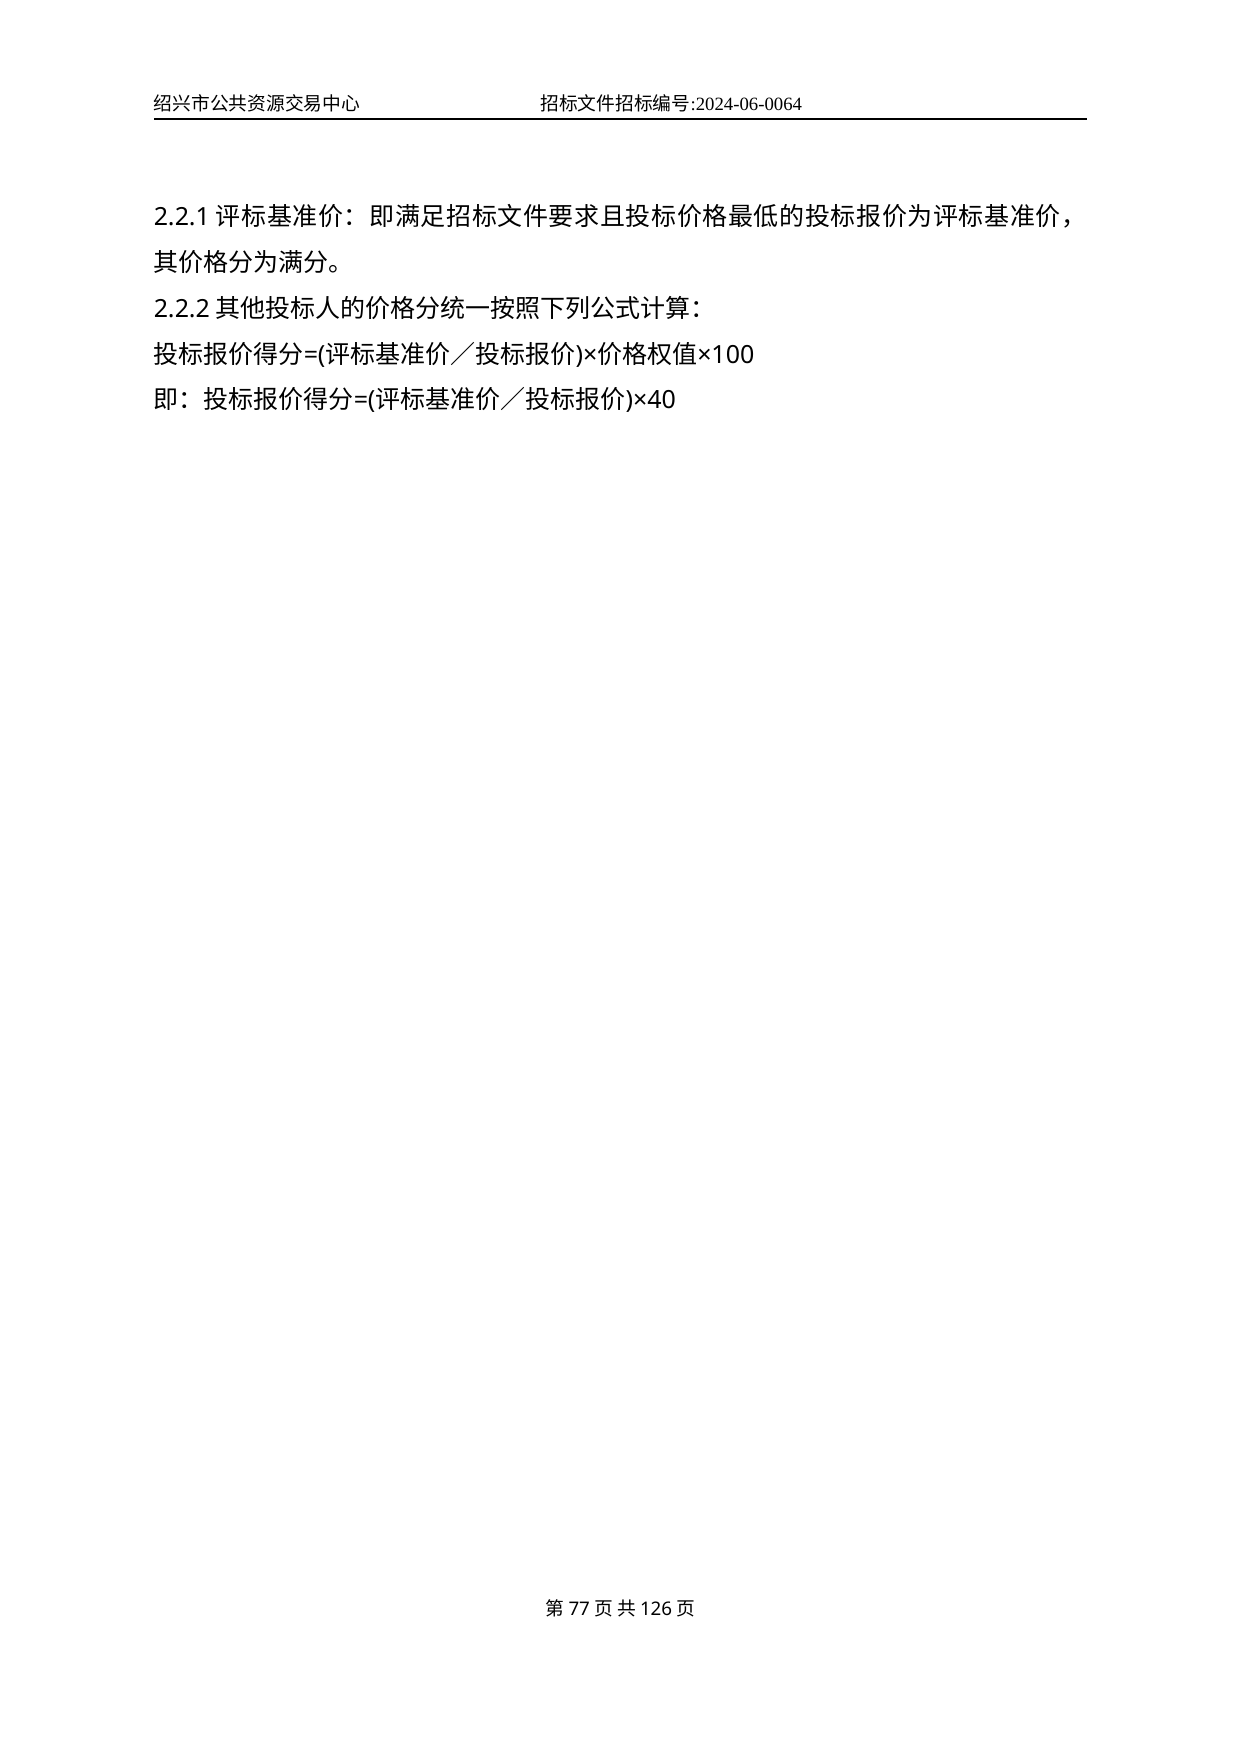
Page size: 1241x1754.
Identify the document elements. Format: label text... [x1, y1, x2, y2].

text 2.2.1评标基准价：即满足招标文件要求且投标价格最低的投标报价为评标基准价，其价格分为满分。 [153, 189, 1087, 281]
text 2.2.2其他投标人的价格分统一按照下列公式计算： [153, 281, 1087, 326]
text 投标报价得分=(评标基准价／投标报价)×价格权值×100 [153, 326, 1087, 372]
text 即：投标报价得分=(评标基准价／投标报价)×40 [153, 372, 1087, 418]
